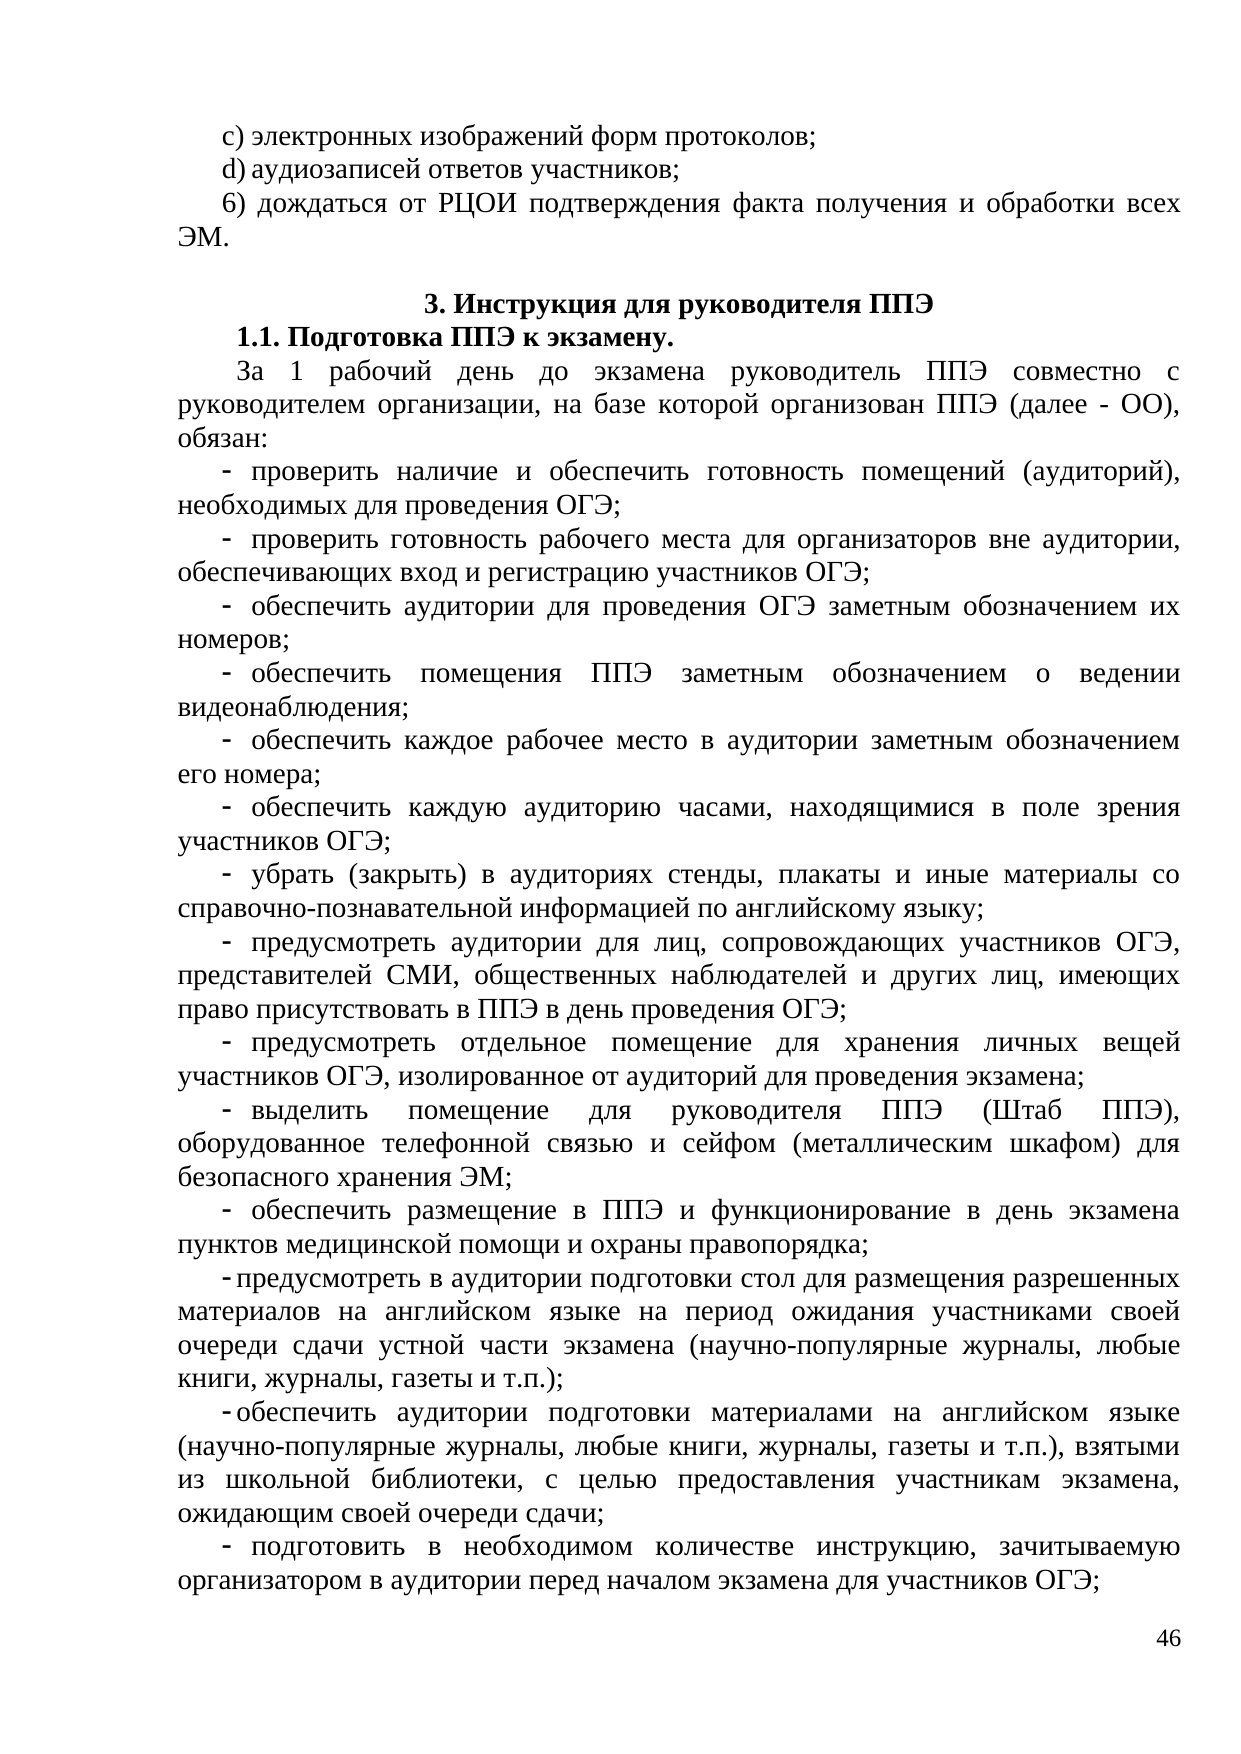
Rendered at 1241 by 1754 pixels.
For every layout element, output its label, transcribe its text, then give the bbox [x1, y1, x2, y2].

list предусмотреть в аудитории подготовки стол для размещения разрешенных материалов на английском языке на период ожидания участниками своей очереди сдачи устной части экзамена (научно-популярные журналы, любые книги, журналы, газеты и т.п.); [177, 1260, 1181, 1394]
list обеспечить каждое рабочее место в аудитории заметным обозначением его номера; [177, 722, 1181, 789]
list предусмотреть отдельное помещение для хранения личных вещей участников ОГЭ, изолированное от аудиторий для проведения экзамена; [177, 1024, 1181, 1092]
list обеспечить аудитории подготовки материалами на английском языке (научно-популярные журналы, любые книги, журналы, газеты и т.п.), взятыми из школьной библиотеки, с целью предоставления участникам экзамена, ожидающим своей очереди сдачи; [177, 1394, 1181, 1528]
list предусмотреть аудитории для лиц, сопровождающих участников ОГЭ, представителей СМИ, общественных наблюдателей и других лиц, имеющих право присутствовать в ППЭ в день проведения ОГЭ; [177, 924, 1181, 1024]
list обеспечить помещения ППЭ заметным обозначением о ведении видеонаблюдения; [177, 655, 1181, 722]
text 6) дождаться от РЦОИ подтверждения факта получения и обработки всех ЭМ. [177, 185, 1181, 252]
list обеспечить аудитории для проведения ОГЭ заметным обозначением их номеров; [177, 588, 1181, 655]
text 1.1. Подготовка ППЭ к экзамену. [177, 319, 1181, 353]
list выделить помещение для руководителя ППЭ (Штаб ППЭ), оборудованное телефонной связью и сейфом (металлическим шкафом) для безопасного хранения ЭМ; [177, 1092, 1181, 1192]
list обеспечить каждую аудиторию часами, находящимися в поле зрения участников ОГЭ; [177, 789, 1181, 857]
list электронных изображений форм протоколов; [177, 118, 1181, 152]
list подготовить в необходимом количестве инструкцию, зачитываемую организатором в аудитории перед началом экзамена для участников ОГЭ; [177, 1528, 1181, 1595]
list убрать (закрыть) в аудиториях стенды, плакаты и иные материалы со справочно-познавательной информацией по английскому языку; [177, 857, 1181, 924]
text 3. Инструкция для руководителя ППЭ [177, 286, 1181, 319]
list проверить наличие и обеспечить готовность помещений (аудиторий), необходимых для проведения ОГЭ; [177, 453, 1181, 521]
list аудиозаписей ответов участников; [177, 152, 1181, 185]
list проверить готовность рабочего места для организаторов вне аудитории, обеспечивающих вход и регистрацию участников ОГЭ; [177, 521, 1181, 588]
text За 1 рабочий день до экзамена руководитель ППЭ совместно с руководителем организации, на базе которой организован ППЭ (далее - ОО), обязан: [177, 353, 1181, 453]
list обеспечить размещение в ППЭ и функционирование в день экзамена пунктов медицинской помощи и охраны правопорядка; [177, 1192, 1181, 1260]
